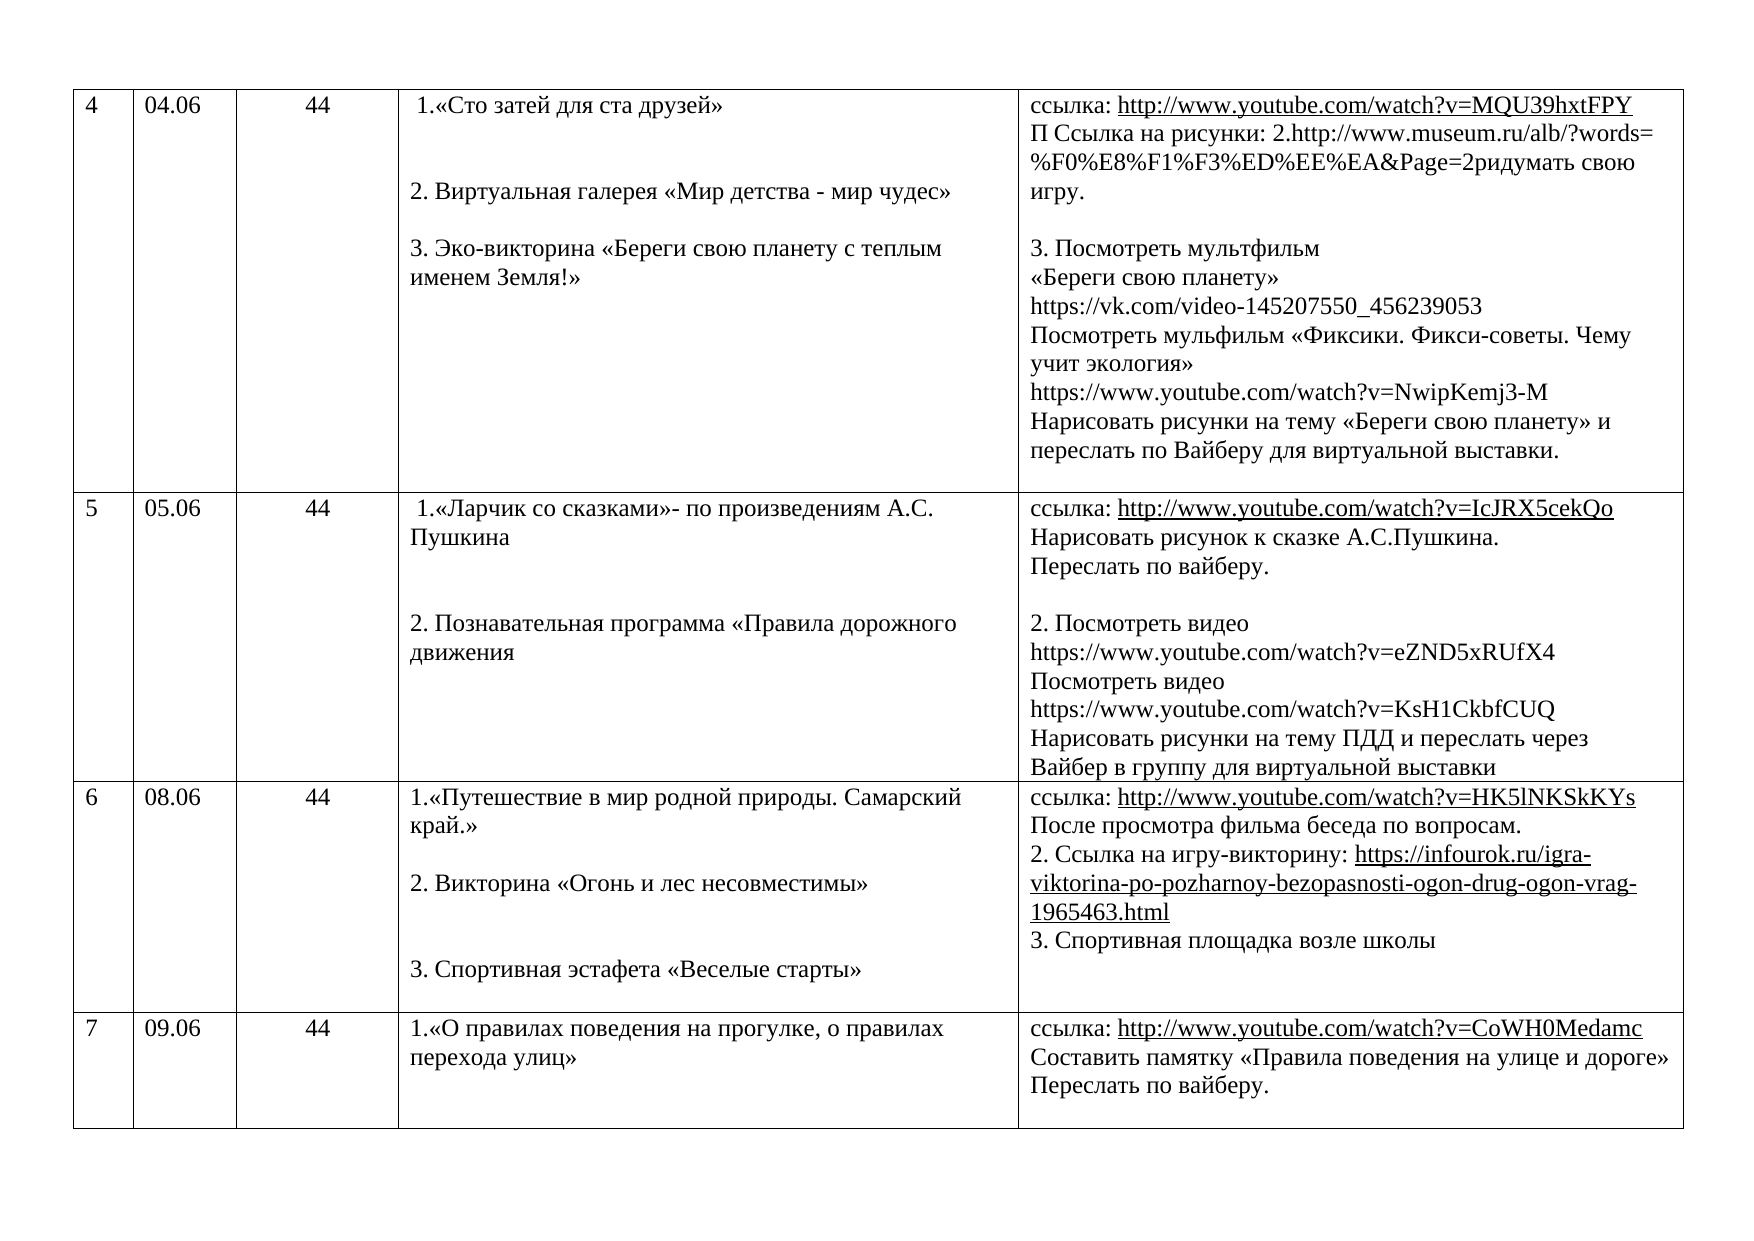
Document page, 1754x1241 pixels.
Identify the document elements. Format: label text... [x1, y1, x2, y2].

table_cell 1.«Ларчик со сказками»- по произведениям А.С. Пушкина 2. Познавательная программа «Правила дорожного движения [399, 493, 1018, 781]
table_cell 1.«Сто затей для ста друзей» 2. Виртуальная галерея «Мир детства - мир чудес» 3. Эко-викторина «Береги свою планету с теплым именем Земля!» [399, 90, 1018, 492]
table_cell 5 [74, 493, 133, 781]
table_cell 44 [237, 782, 398, 1012]
table_cell 44 [237, 90, 398, 492]
table_cell 6 [74, 782, 133, 1012]
table_cell ссылка: http://www.youtube.com/watch?v=MQU39hxtFPY П Ссылка на рисунки: 2.http://www.museum.ru/alb/?words=%F0%E8%F1%F3%ED%EE%EA&Page=2ридумать свою игру. 3. Посмотреть мультфильм «Береги свою планету» https://vk.com/video-145207550_456239053 Посмотреть мульфильм «Фиксики. Фикси-советы. Чему учит экология» https://www.youtube.com/watch?v=NwipKemj3-M Нарисовать рисунки на тему «Береги свою планету» и переслать по Вайберу для виртуальной выставки. [1019, 90, 1683, 492]
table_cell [399, 1013, 1018, 1128]
table_cell 05.06 [134, 493, 236, 781]
table_cell 7 [74, 1013, 133, 1128]
table_cell 44 [237, 1013, 398, 1128]
table_cell 44 [237, 493, 398, 781]
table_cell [1019, 1013, 1683, 1128]
table_cell 08.06 [134, 782, 236, 1012]
table_cell 04.06 [134, 90, 236, 492]
table_cell ссылка: http://www.youtube.com/watch?v=IcJRX5cekQo Нарисовать рисунок к сказке А.С.Пушкина. Переслать по вайберу. 2. Посмотреть видео https://www.youtube.com/watch?v=eZND5xRUfX4 Посмотреть видео https://www.youtube.com/watch?v=KsH1CkbfCUQ Нарисовать рисунки на тему ПДД и переслать через Вайбер в группу для виртуальной выставки [1019, 493, 1683, 781]
table_cell 09.06 [134, 1013, 236, 1128]
table_cell 4 [74, 90, 133, 492]
table_cell 1.«Путешествие в мир родной природы. Самарский край.» 2. Викторина «Огонь и лес несовместимы» 3. Спортивная эстафета «Веселые старты» [399, 782, 1018, 1012]
table_cell ссылка: http://www.youtube.com/watch?v=HK5lNKSkKYs После просмотра фильма беседа по вопросам. 2. Ссылка на игру-викторину: https://infourok.ru/igra-viktorina-po-pozharnoy-bezopasnosti-ogon-drug-ogon-vrag-1965463.html 3. Спортивная площадка возле школы [1019, 782, 1683, 1012]
